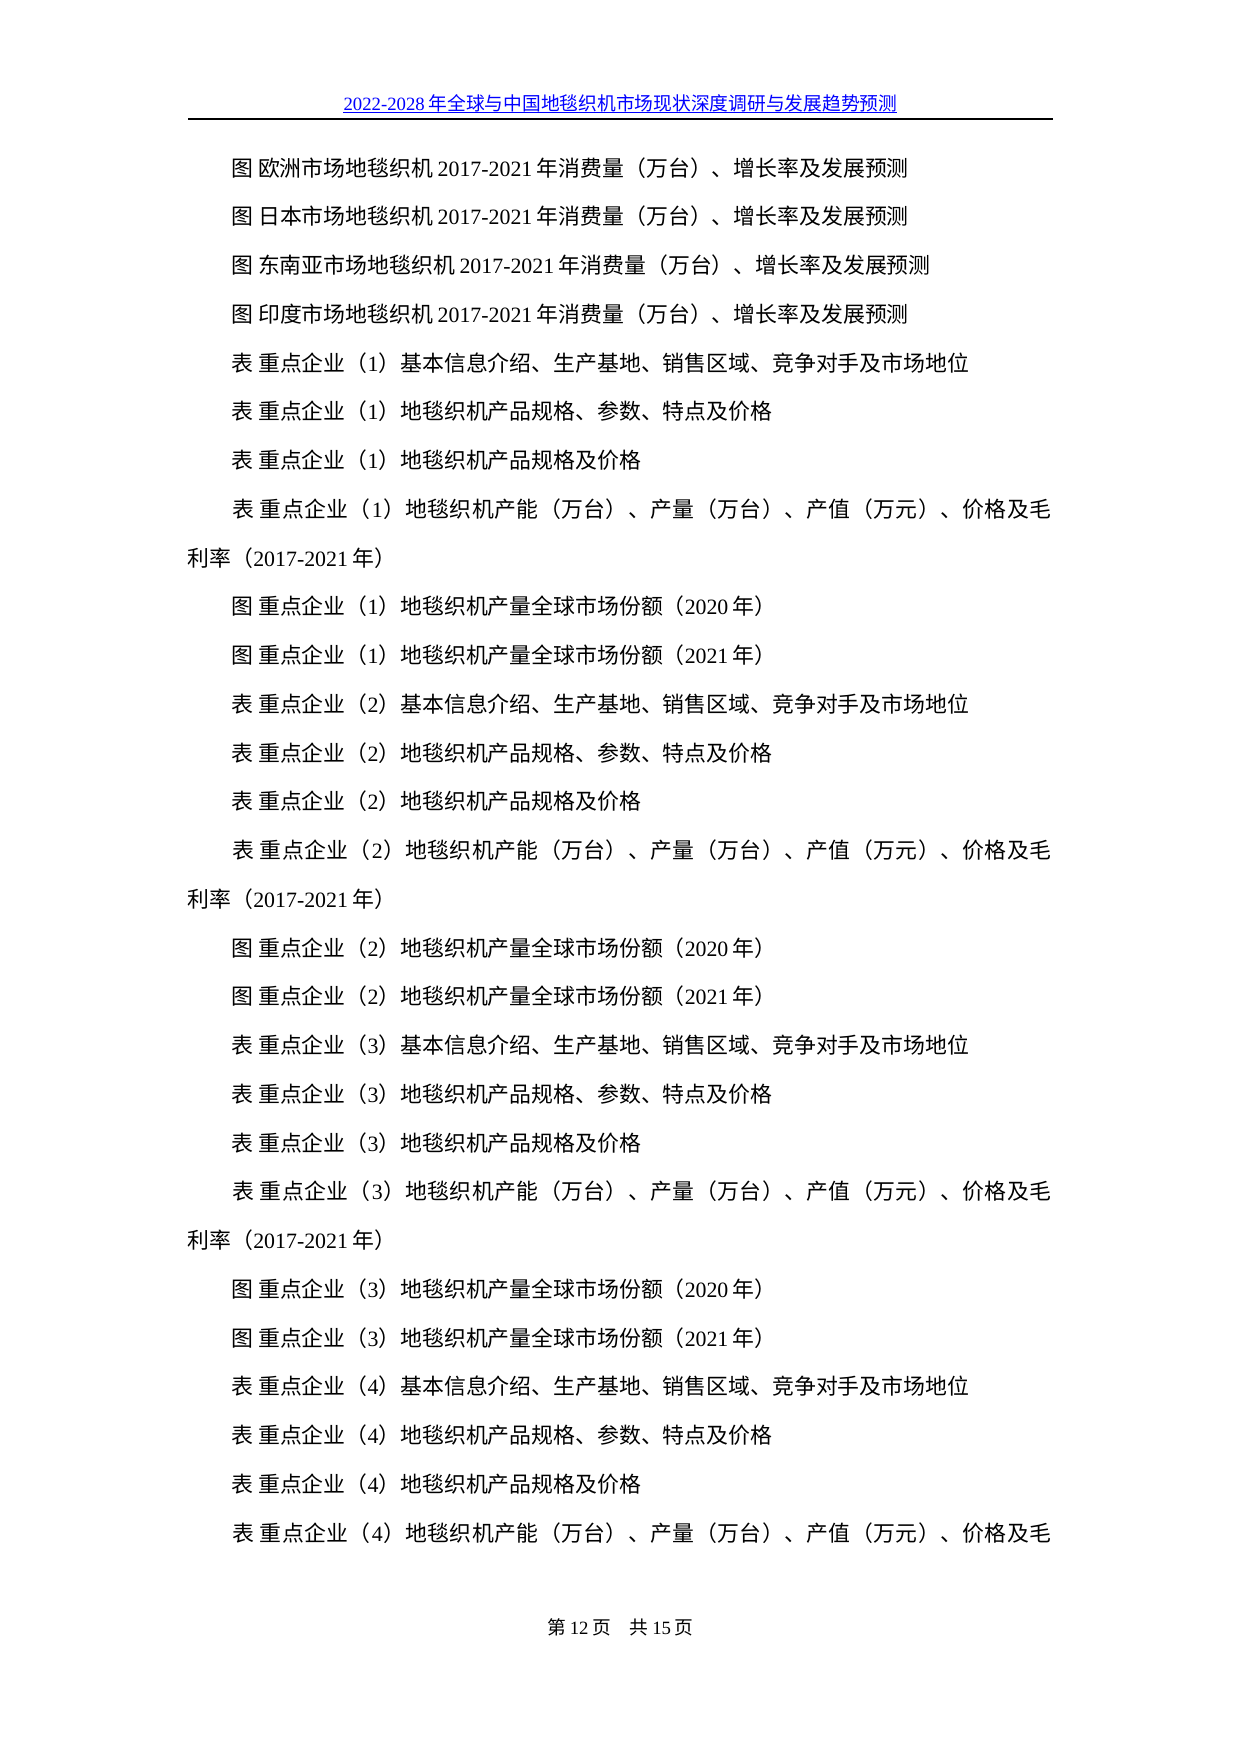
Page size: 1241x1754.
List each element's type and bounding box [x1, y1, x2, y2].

text [187, 150, 1053, 1548]
